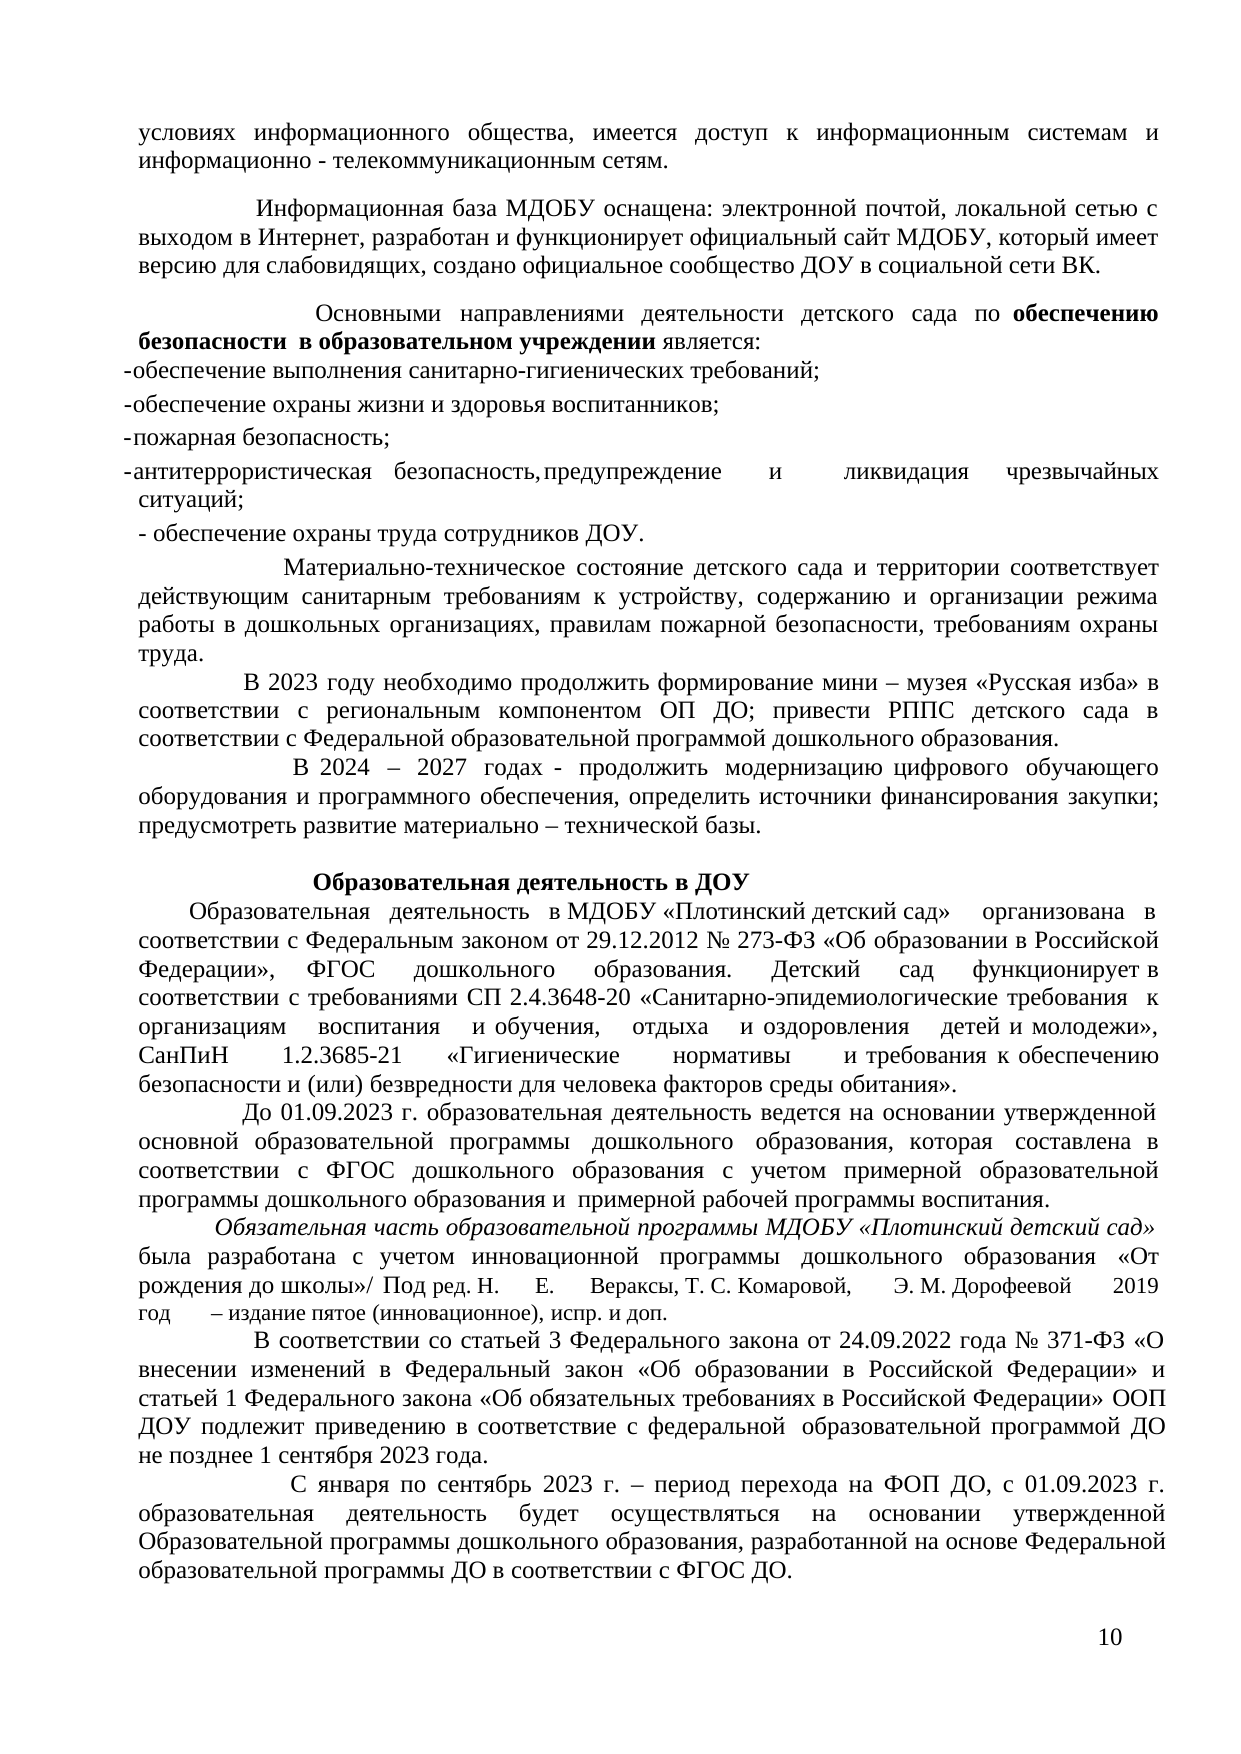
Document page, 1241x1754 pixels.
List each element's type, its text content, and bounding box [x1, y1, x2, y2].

list обеспечение охраны труда сотрудников ДОУ. [138, 518, 1159, 547]
list антитеррористическая безопасность, предупреждение и ликвидация чрезвычайных ситуаций; [123, 456, 1159, 513]
list обеспечение выполнения санитарно-гигиенических требований; [123, 355, 1159, 384]
text В 2023 году необходимо продолжить формирование мини – музея «Русская изба» в соответствии с региональным компонентом ОП ДО; привести РППС детского сада в соответствии с Федеральной образовательной программой дошкольного образования. [123, 667, 1159, 752]
subtitle Образовательная деятельность в ДОУ [94, 868, 1159, 896]
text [94, 117, 1159, 174]
text Материально-техническое состояние детского сада и территории соответствует действующим санитарным требованиям к устройству, содержанию и организации режима работы в дошкольных организациях, правилам пожарной безопасности, требованиям охраны труда. [94, 552, 1159, 667]
text До 01.09.2023 г. образовательная деятельность ведется на основании утвержденной основной образовательной программы дошкольного образования, которая составлена в соответствии с ФГОС дошкольного образования с учетом примерной образовательной программы дошкольного образования и примерной рабочей программы воспитания. [94, 1097, 1159, 1212]
text С января по сентябрь 2023 г. – период перехода на ФОП ДО, с 01.09.2023 г. образовательная деятельность будет осуществляться на основании утвержденной Образовательной программы дошкольного образования, разработанной на основе Федеральной образовательной программы ДО в соответствии с ФГОС ДО. [94, 1469, 1166, 1584]
list пожарная безопасность; [123, 422, 1159, 451]
text Основными направлениями деятельности детского сада по обеспечению безопасности в образовательном учреждении является: [94, 298, 1159, 355]
list обеспечение охраны жизни и здоровья воспитанников; [123, 389, 1159, 417]
text Образовательная деятельность в МДОБУ «Плотинский детский сад» организована в соответствии с Федеральным законом от 29.12.2012 № 273-ФЗ «Об образовании в Российской Федерации», ФГОС дошкольного образования. Детский сад функционирует в соответствии с требованиями СП 2.4.3648-20 «Санитарно-эпидемиологические требования к организациям воспитания и обучения, отдыха и оздоровления детей и молодежи», СанПиН 1.2.3685-21 «Гигиенические нормативы и требования к обеспечению безопасности и (или) безвредности для человека факторов среды обитания». [138, 896, 1159, 1097]
text В 2024 – 2027 годах - продолжить модернизацию цифрового обучающего оборудования и программного обеспечения, определить источники финансирования закупки; предусмотреть развитие материально – технической базы. [100, 752, 1159, 838]
text Обязательная часть образовательной программы МДОБУ «Плотинский детский сад» была разработана с учетом инновационной программы дошкольного образования «От рождения до школы»/ Под ред. Н. Е. Вераксы, Т. С. Комаровой, Э. М. Дорофеевой 2019 год – издание пятое (инновационное), испр. и доп. [138, 1212, 1159, 1325]
text Информационная база МДОБУ оснащена: электронной почтой, локальной сетью с выходом в Интернет, разработан и функционирует официальный сайт МДОБУ, который имеет версию для слабовидящих, создано официальное сообщество ДОУ в социальной сети ВК. [94, 193, 1159, 279]
text В соответствии со статьей 3 Федерального закона от 24.09.2022 года № 371-ФЗ «О внесении изменений в Федеральный закон «Об образовании в Российской Федерации» и статьей 1 Федерального закона «Об обязательных требованиях в Российской Федерации» ООП ДОУ подлежит приведению в соответствие с федеральной образовательной программой ДО не позднее 1 сентября 2023 года. [94, 1325, 1166, 1469]
